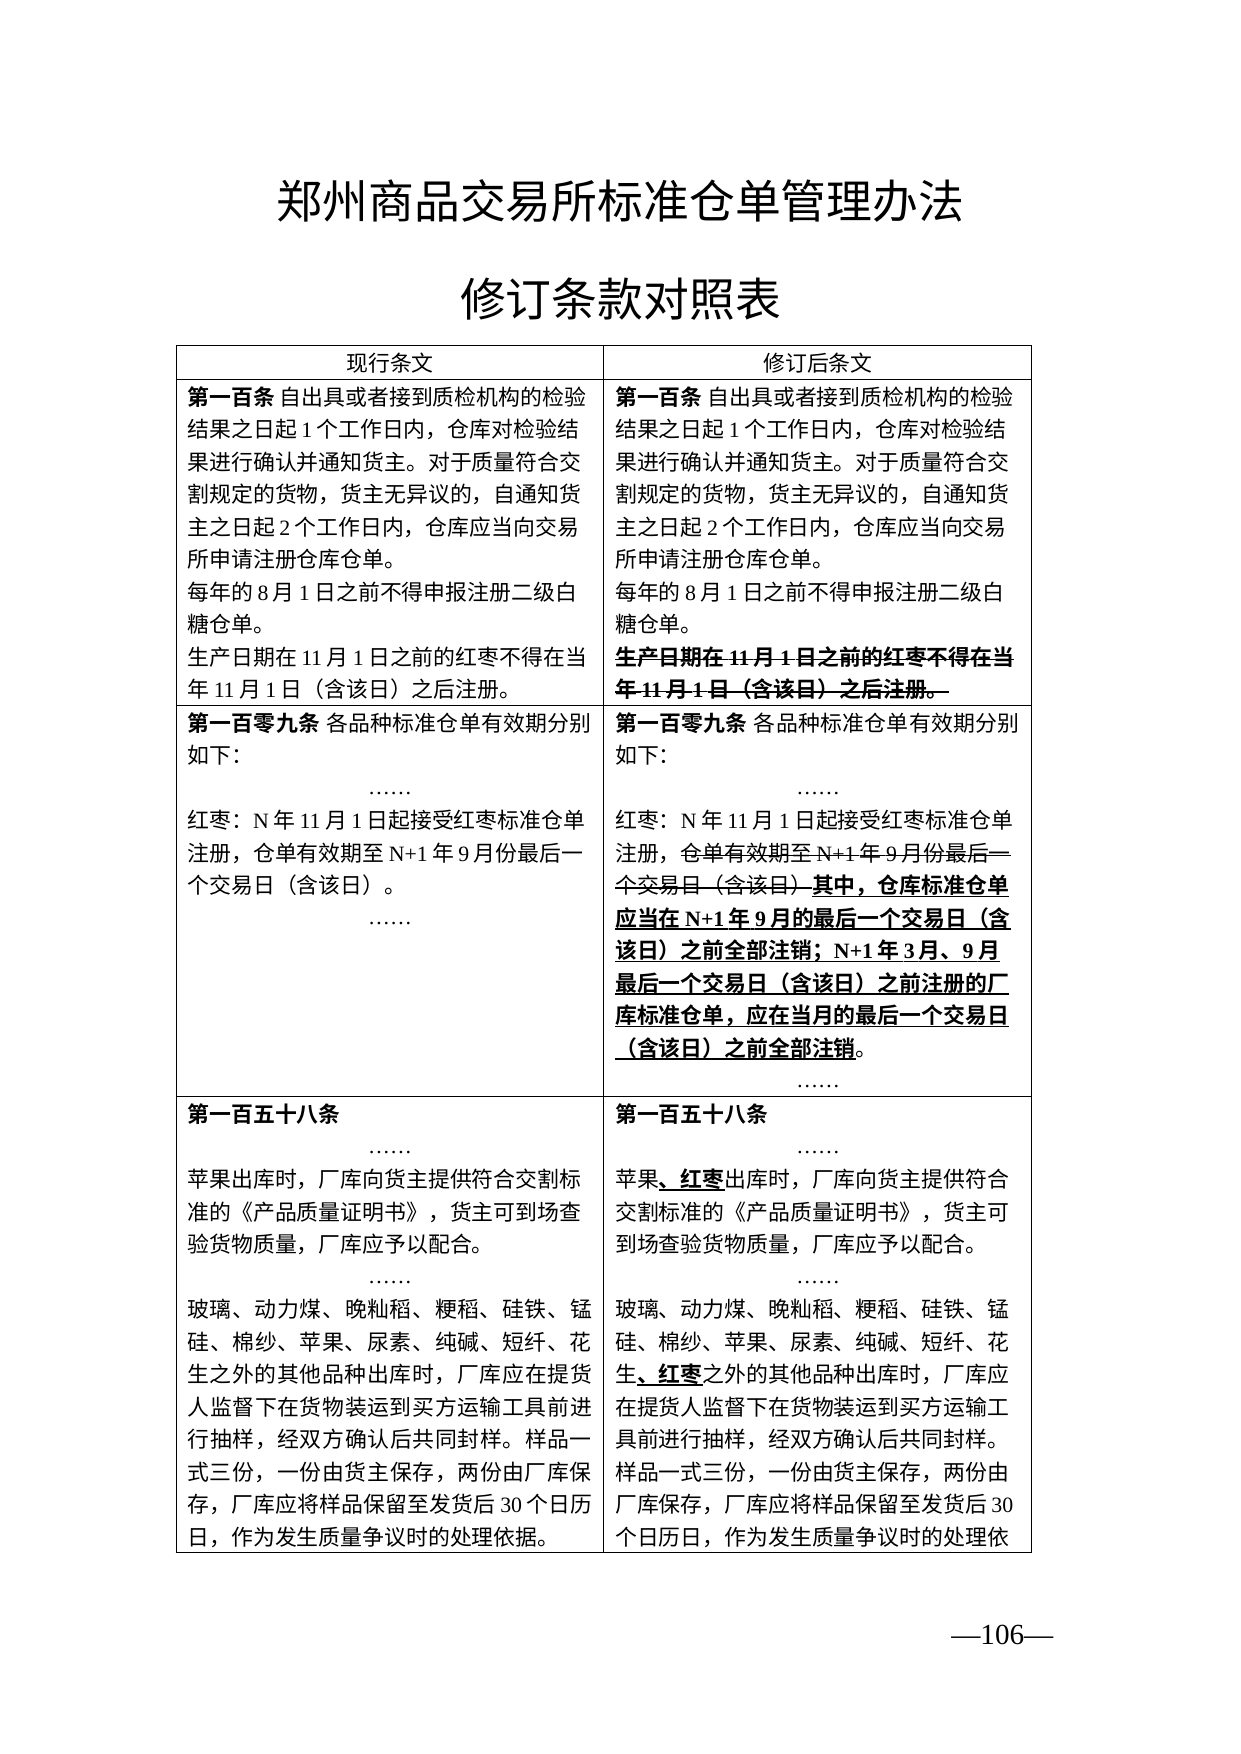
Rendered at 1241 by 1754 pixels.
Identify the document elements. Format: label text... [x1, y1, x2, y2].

text 修订条款对照表 [187, 247, 1053, 345]
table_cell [177, 1097, 603, 1552]
table_header 修订后条文 [604, 346, 1031, 378]
text 郑州商品交易所标准仓单管理办法 [187, 150, 1053, 247]
table_cell 第一百条 自出具或者接到质检机构的检验结果之日起1个工作日内，仓库对检验结果进行确认并通知货主。对于质量符合交割规定的货物，货主无异议的，自通知货主之日起2个工作日内，仓库应当向交易所申请注册仓库仓单。 每年的8月1日之前不得申报注册二级白糖仓单。 生产日期在11月1日之前的红枣不得在当年11月1日（含该日）之后注册。 [177, 380, 603, 704]
table_header 现行条文 [177, 346, 603, 378]
table_cell 第一百条 自出具或者接到质检机构的检验结果之日起1个工作日内，仓库对检验结果进行确认并通知货主。对于质量符合交割规定的货物，货主无异议的，自通知货主之日起2个工作日内，仓库应当向交易所申请注册仓库仓单。 每年的8月1日之前不得申报注册二级白糖仓单。 生产日期在11月1日之前的红枣不得在当年11月1日（含该日）之后注册。 [604, 380, 1031, 704]
table_cell 第一百零九条 各品种标准仓单有效期分别如下： …… 红枣：N年11月1日起接受红枣标准仓单注册，仓单有效期至N+1年9月份最后一个交易日（含该日）。 …… [177, 706, 603, 1096]
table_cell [604, 1097, 1031, 1552]
table_cell 第一百零九条 各品种标准仓单有效期分别如下： …… 红枣：N年11月1日起接受红枣标准仓单注册，仓单有效期至N+1年9月份最后一个交易日（含该日）其中，仓库标准仓单应当在N+1年9月的最后一个交易日（含该日）之前全部注销；N+1年3月、9月最后一个交易日（含该日）之前注册的厂库标准仓单，应在当月的最后一个交易日（含该日）之前全部注销。 …… [604, 706, 1031, 1096]
